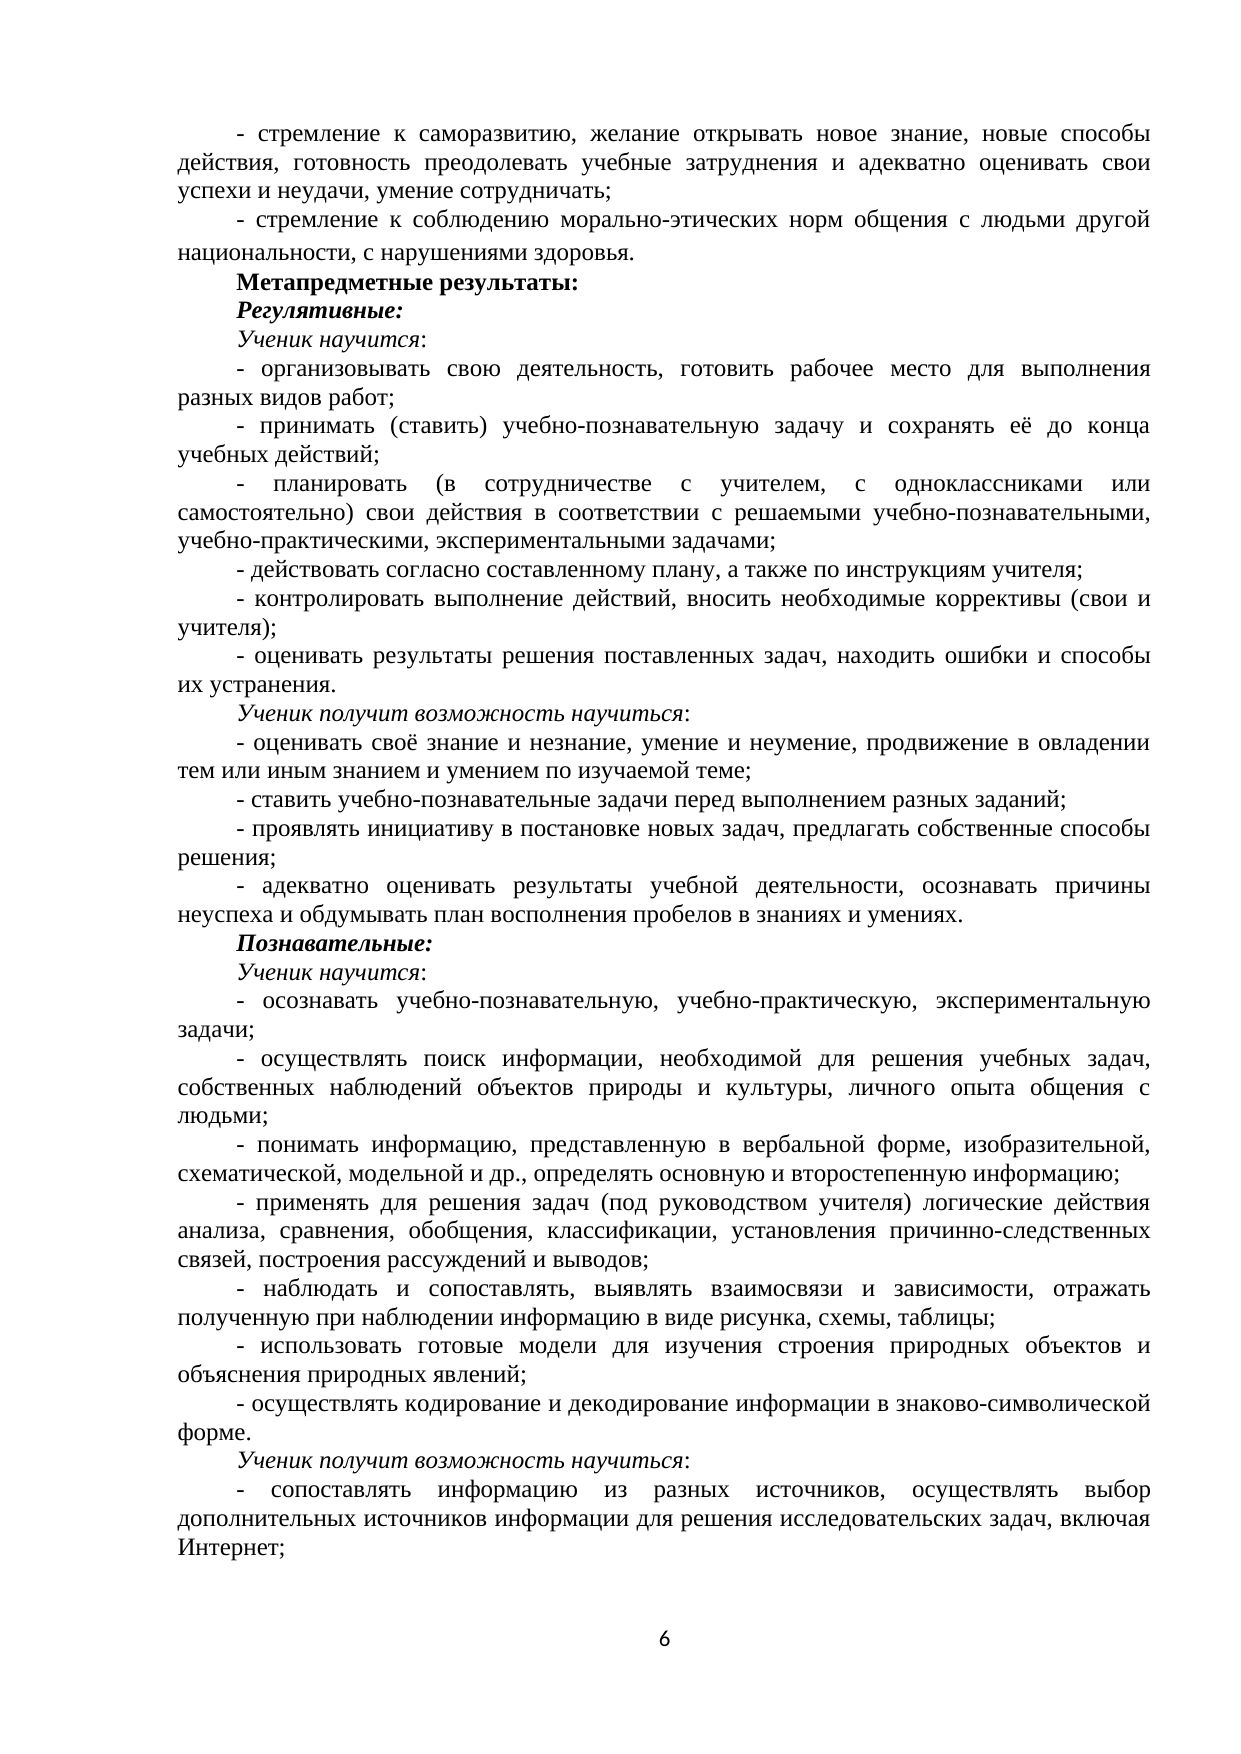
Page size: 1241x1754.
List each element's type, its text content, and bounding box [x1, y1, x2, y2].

list - стремление к соблюдению морально-этических норм общения с людьми другой национальности, с нарушениями здоровья. [177, 204, 1152, 267]
text Ученик получит возможность научиться: [177, 698, 1152, 727]
text - сопоставлять информацию из разных источников, осуществлять выбор дополнительных источников информации для решения исследовательских задач, включая Интернет; [177, 1474, 1152, 1560]
list - стремление к саморазвитию, желание открывать новое знание, новые способы действия, готовность преодолевать учебные затруднения и адекватно оценивать свои успехи и неудачи, умение сотрудничать; [177, 118, 1152, 204]
text Ученик научится: [177, 957, 1152, 985]
text Регулятивные: [177, 295, 1152, 324]
text - применять для решения задач (под руководством учителя) логические действия анализа, сравнения, обобщения, классификации, установления причинно-следственных связей, построения рассуждений и выводов; [177, 1187, 1152, 1273]
text - наблюдать и сопоставлять, выявлять взаимосвязи и зависимости, отражать полученную при наблюдении информацию в виде рисунка, схемы, таблицы; [177, 1273, 1152, 1330]
text - организовывать свою деятельность, готовить рабочее место для выполнения разных видов работ; [177, 353, 1152, 410]
text Метапредметные результаты: [177, 267, 1152, 295]
text - осуществлять поиск информации, необходимой для решения учебных задач, собственных наблюдений объектов природы и культуры, личного опыта общения с людьми; [177, 1043, 1152, 1129]
text - понимать информацию, представленную в вербальной форме, изобразительной, схематической, модельной и др., определять основную и второстепенную информацию; [177, 1129, 1152, 1187]
text - планировать (в сотрудничестве с учителем, с одноклассниками или самостоятельно) свои действия в соответствии с решаемыми учебно-познавательными, учебно-практическими, экспериментальными задачами; [177, 468, 1152, 554]
text - использовать готовые модели для изучения строения природных объектов и объяснения природных явлений; [177, 1330, 1152, 1388]
text - принимать (ставить) учебно-познавательную задачу и сохранять её до конца учебных действий; [177, 410, 1152, 468]
text - осознавать учебно-познавательную, учебно-практическую, экспериментальную задачи; [177, 985, 1152, 1043]
text Познавательные: [177, 928, 1152, 957]
text - ставить учебно-познавательные задачи перед выполнением разных заданий; [177, 784, 1152, 813]
text - контролировать выполнение действий, вносить необходимые коррективы (свои и учителя); [177, 583, 1152, 640]
text - оценивать своё знание и незнание, умение и неумение, продвижение в овладении тем или иным знанием и умением по изучаемой теме; [177, 727, 1152, 784]
text Ученик научится: [177, 324, 1152, 353]
text - оценивать результаты решения поставленных задач, находить ошибки и способы их устранения. [177, 640, 1152, 698]
text - осуществлять кодирование и декодирование информации в знаково-символической форме. [177, 1388, 1152, 1445]
text - действовать согласно составленному плану, а также по инструкциям учителя; [177, 554, 1152, 583]
text - адекватно оценивать результаты учебной деятельности, осознавать причины неуспеха и обдумывать план восполнения пробелов в знаниях и умениях. [177, 870, 1152, 928]
text Ученик получит возможность научиться: [177, 1445, 1152, 1474]
text - проявлять инициативу в постановке новых задач, предлагать собственные способы решения; [177, 813, 1152, 870]
